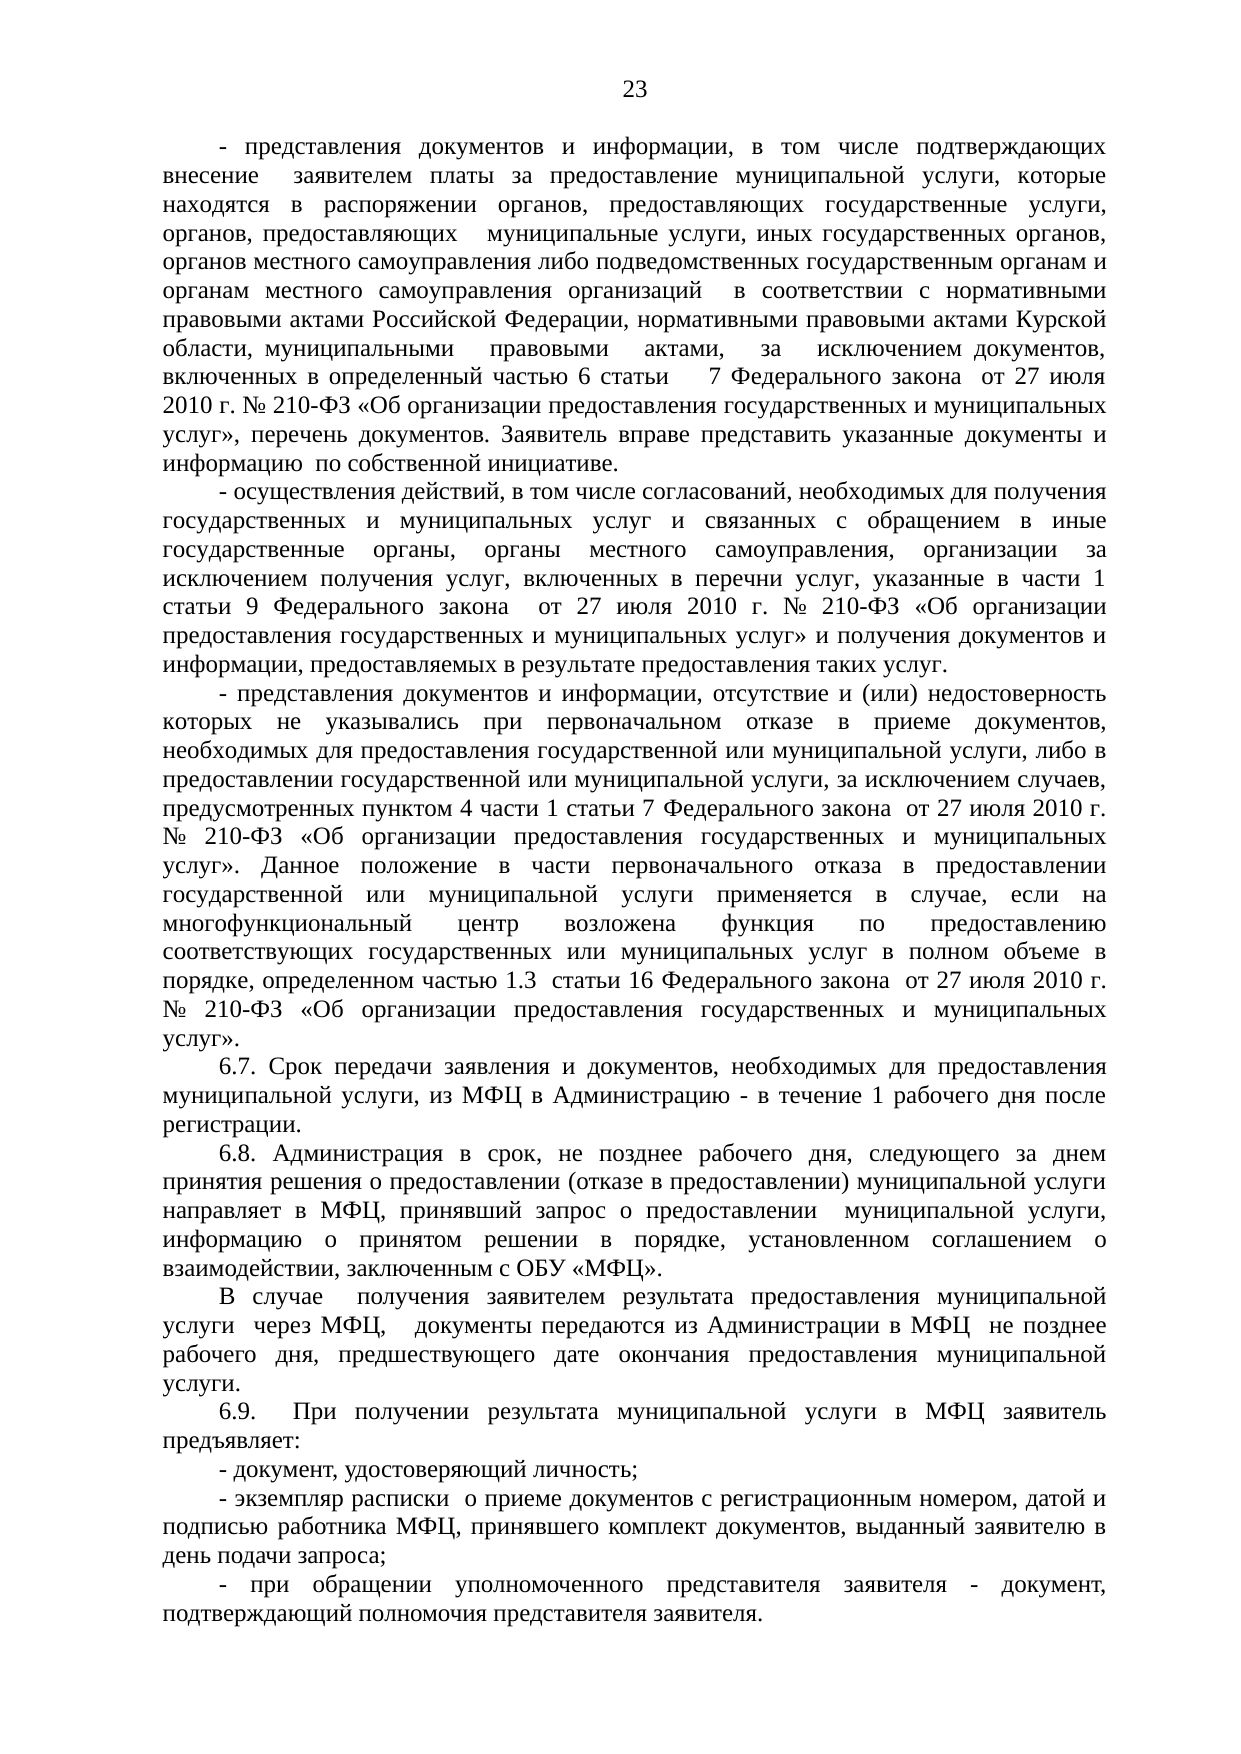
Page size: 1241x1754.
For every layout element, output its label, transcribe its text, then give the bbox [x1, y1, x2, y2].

text - осуществления действий, в том числе согласований, необходимых для получения государственных и муниципальных услуг и связанных с обращением в иные государственные органы, органы местного самоуправления, организации за исключением получения услуг, включенных в перечни услуг, указанные в части 1 статьи 9 Федерального закона от 27 июля 2010 г. № 210-ФЗ «Об организации предоставления государственных и муниципальных услуг» и получения документов и информации, предоставляемых в результате предоставления таких услуг. [162, 476, 1107, 678]
text - при обращении уполномоченного представителя заявителя - документ, подтверждающий полномочия представителя заявителя. [162, 1569, 1107, 1626]
text - экземпляр расписки о приеме документов с регистрационным номером, датой и подписью работника МФЦ, принявшего комплект документов, выданный заявителю в день подачи запроса; [162, 1483, 1107, 1569]
text 6.9. При получении результата муниципальной услуги в МФЦ заявитель предъявляет: [162, 1396, 1107, 1454]
text - представления документов и информации, отсутствие и (или) недостоверность которых не указывались при первоначальном отказе в приеме документов, необходимых для предоставления государственной или муниципальной услуги, либо в предоставлении государственной или муниципальной услуги, за исключением случаев, предусмотренных пунктом 4 части 1 статьи 7 Федерального закона от 27 июля 2010 г. № 210-ФЗ «Об организации предоставления государственных и муниципальных услуг». Данное положение в части первоначального отказа в предоставлении государственной или муниципальной услуги применяется в случае, если на многофункциональный центр возложена функция по предоставлению соответствующих государственных или муниципальных услуг в полном объеме в порядке, определенном частью 1.3 статьи 16 Федерального закона от 27 июля 2010 г. № 210-ФЗ «Об организации предоставления государственных и муниципальных услуг». [162, 678, 1107, 1051]
text 6.8. Администрация в срок, не позднее рабочего дня, следующего за днем принятия решения о предоставлении (отказе в предоставлении) муниципальной услуги направляет в МФЦ, принявший запрос о предоставлении муниципальной услуги, информацию о принятом решении в порядке, установленном соглашением о взаимодействии, заключенным с ОБУ «МФЦ». [162, 1138, 1107, 1281]
text - документ, удостоверяющий личность; [162, 1454, 1107, 1483]
text 6.7. Срок передачи заявления и документов, необходимых для предоставления муниципальной услуги, из МФЦ в Администрацию - в течение 1 рабочего дня после регистрации. [162, 1051, 1107, 1138]
text - представления документов и информации, в том числе подтверждающих внесение заявителем платы за предоставление муниципальной услуги, которые находятся в распоряжении органов, предоставляющих государственные услуги, органов, предоставляющих муниципальные услуги, иных государственных органов, органов местного самоуправления либо подведомственных государственным органам и органам местного самоуправления организаций в соответствии с нормативными правовыми актами Российской Федерации, нормативными правовыми актами Курской области, муниципальными правовыми актами, за исключением документов, включенных в определенный частью 6 статьи 7 Федерального закона от 27 июля 2010 г. № 210-ФЗ «Об организации предоставления государственных и муниципальных услуг», перечень документов. Заявитель вправе представить указанные документы и информацию по собственной инициативе. [162, 131, 1107, 476]
text В случае получения заявителем результата предоставления муниципальной услуги через МФЦ, документы передаются из Администрации в МФЦ не позднее рабочего дня, предшествующего дате окончания предоставления муниципальной услуги. [162, 1281, 1107, 1396]
